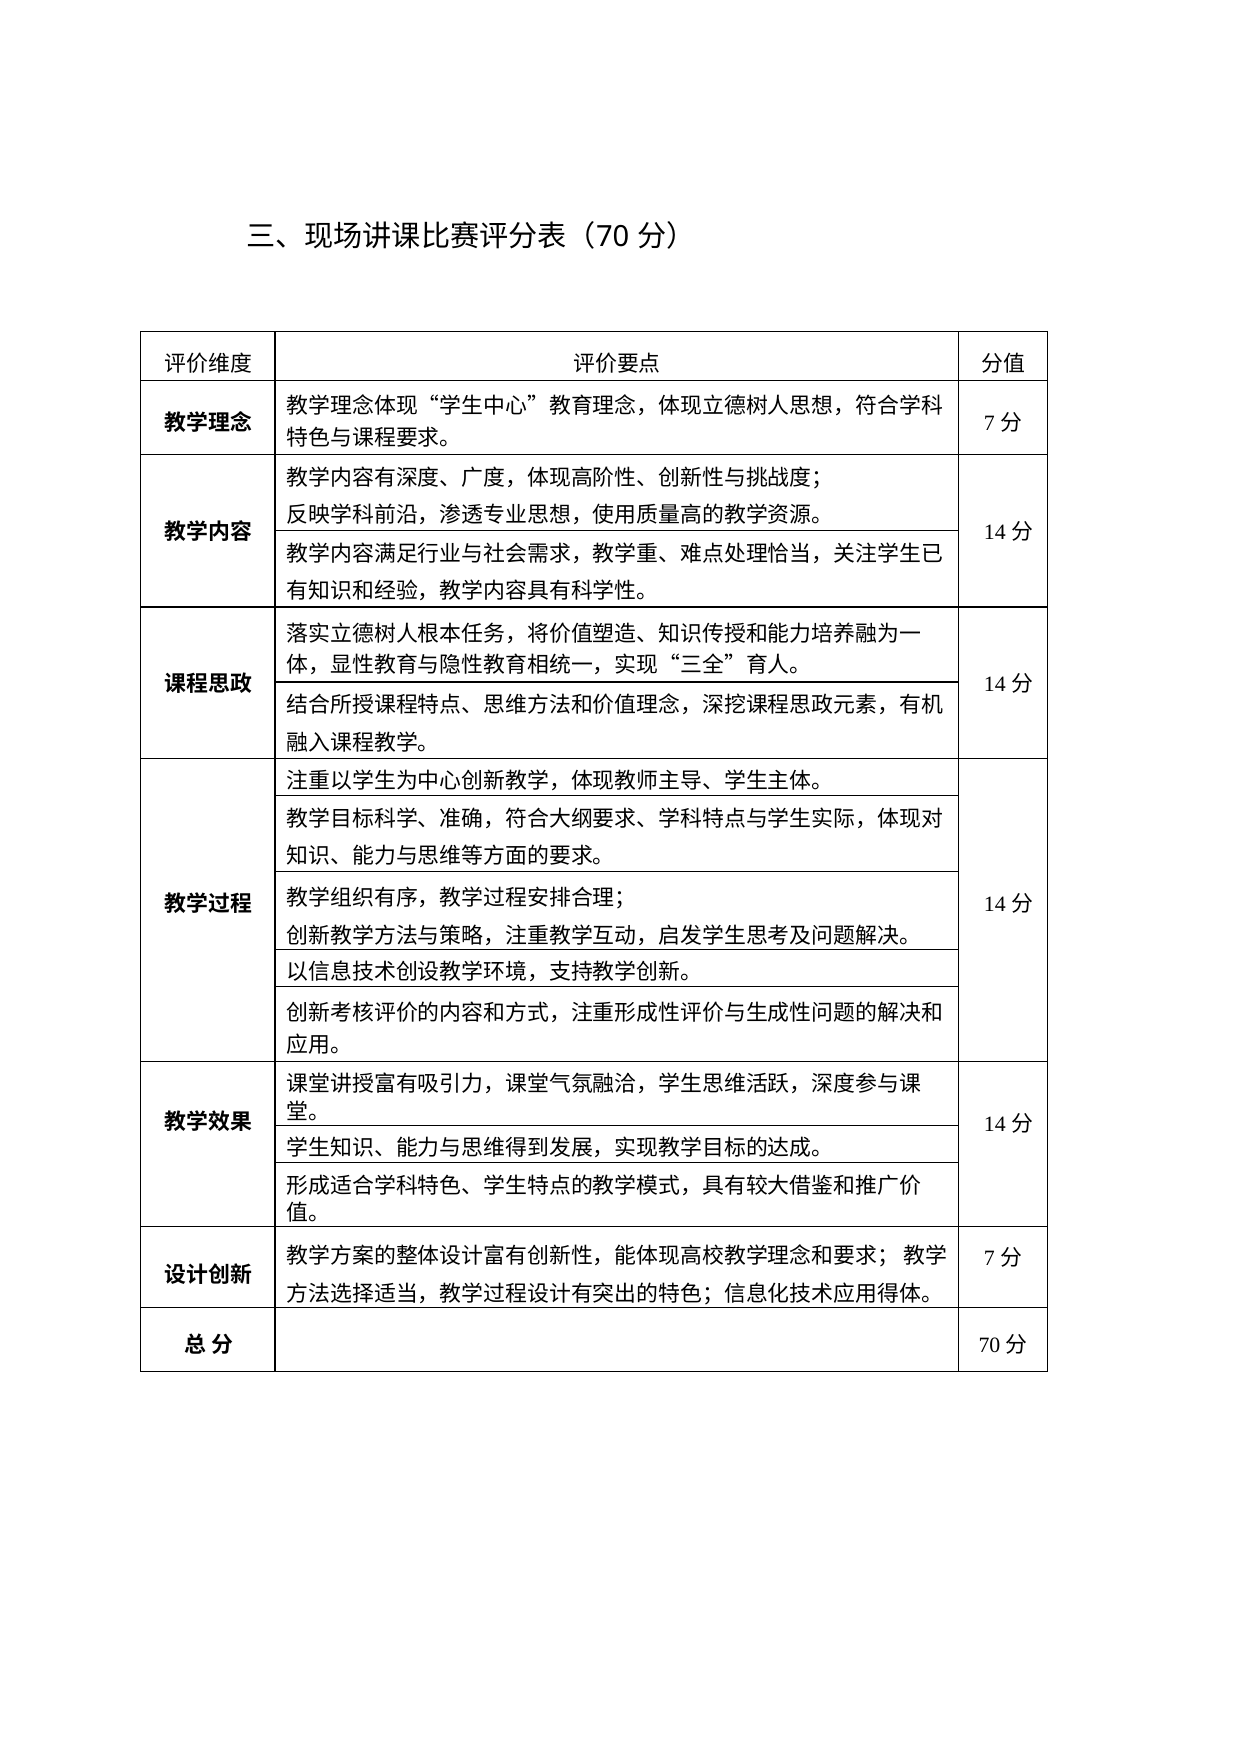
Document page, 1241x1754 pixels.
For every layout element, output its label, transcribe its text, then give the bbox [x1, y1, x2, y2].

table_cell 教学组织有序，教学过程安排合理； 创新教学方法与策略，注重教学互动，启发学生思考及问题解决。 [276, 872, 958, 949]
table_header 评价要点 [276, 332, 958, 379]
table_cell 教学方案的整体设计富有创新性，能体现高校教学理念和要求； 教学方法选择适当，教学过程设计有突出的特色；信息化技术应用得体。 [276, 1227, 958, 1307]
table_cell 14 分 [959, 608, 1047, 757]
table_cell 教学内容满足行业与社会需求，教学重、难点处理恰当，关注学生已有知识和经验，教学内容具有科学性。 [276, 531, 958, 606]
table_cell 落实立德树人根本任务，将价值塑造、知识传授和能力培养融为一体，显性教育与隐性教育相统一，实现“三全”育人。 [276, 608, 958, 681]
table_cell 教学理念体现“学生中心”教育理念，体现立德树人思想，符合学科特色与课程要求。 [276, 381, 958, 454]
table_cell 学生知识、能力与思维得到发展，实现教学目标的达成。 [276, 1126, 958, 1162]
table_cell 教学过程 [141, 759, 274, 1061]
table_cell 14 分 [959, 759, 1047, 1061]
table_cell 70 分 [959, 1308, 1047, 1371]
table_header 分值 [959, 332, 1047, 379]
text 三、现场讲课比赛评分表（70 分） [187, 201, 1053, 266]
table_cell 创新考核评价的内容和方式，注重形成性评价与生成性问题的解决和应用。 [276, 987, 958, 1061]
table_cell 14 分 [959, 455, 1047, 606]
table_cell 教学内容 [141, 455, 274, 606]
table_cell 课程思政 [141, 608, 274, 757]
table_header 评价维度 [141, 332, 274, 379]
table_cell 设计创新 [141, 1227, 274, 1307]
table_cell 形成适合学科特色、学生特点的教学模式，具有较大借鉴和推广价值。 [276, 1163, 958, 1226]
table_cell 14 分 [959, 1062, 1047, 1226]
table_cell 教学效果 [141, 1062, 274, 1226]
table_cell 以信息技术创设教学环境，支持教学创新。 [276, 950, 958, 986]
table_cell 总 分 [141, 1308, 274, 1371]
table_cell 课堂讲授富有吸引力，课堂气氛融洽，学生思维活跃，深度参与课堂。 [276, 1062, 958, 1125]
table_cell 7 分 [959, 1227, 1047, 1307]
table_cell 教学目标科学、准确，符合大纲要求、学科特点与学生实际，体现对知识、能力与思维等方面的要求。 [276, 796, 958, 871]
table_cell 注重以学生为中心创新教学，体现教师主导、学生主体。 [276, 759, 958, 795]
table_cell 教学理念 [141, 381, 274, 454]
table_cell [276, 1308, 958, 1371]
table_cell 结合所授课程特点、思维方法和价值理念，深挖课程思政元素，有机融入课程教学。 [276, 683, 958, 757]
table_cell 7 分 [959, 381, 1047, 454]
table_cell 教学内容有深度、广度，体现高阶性、创新性与挑战度； 反映学科前沿，渗透专业思想，使用质量高的教学资源。 [276, 455, 958, 530]
